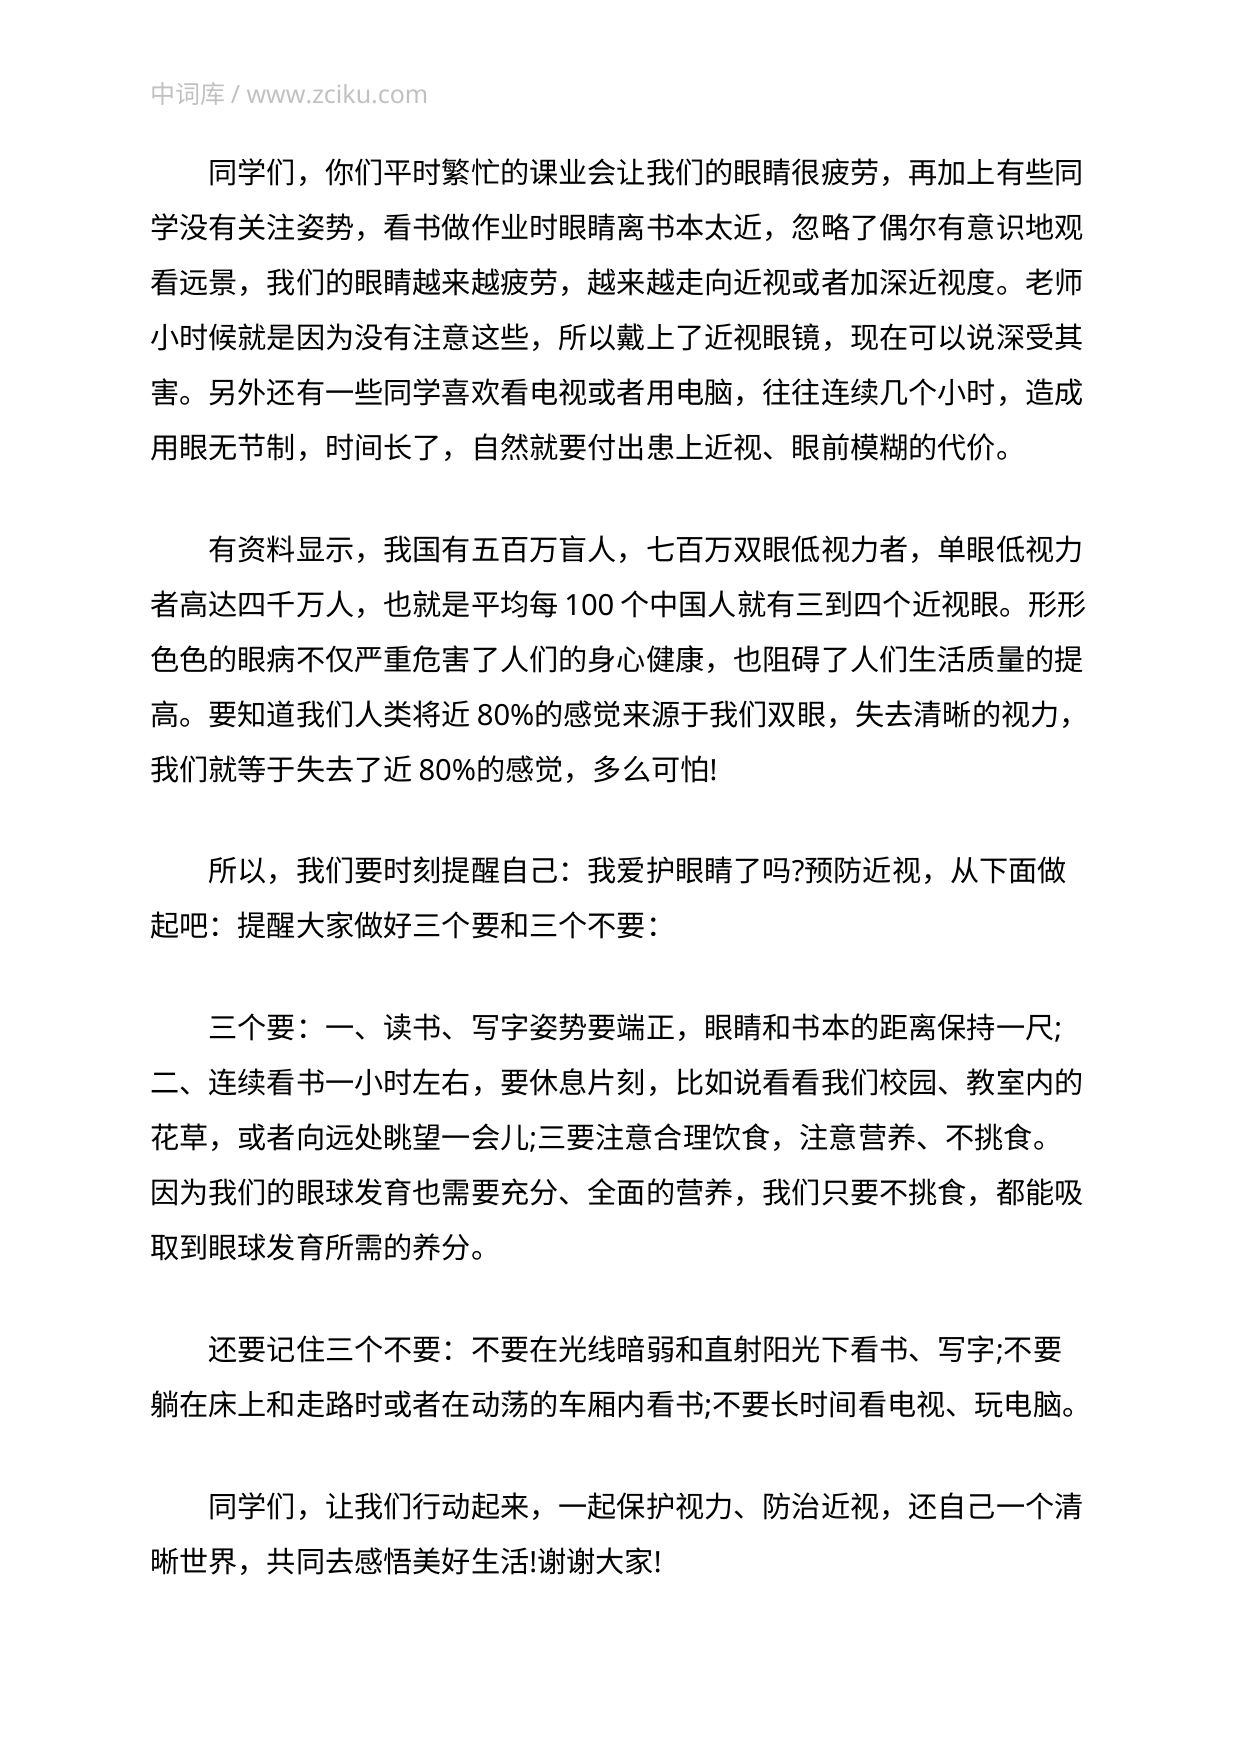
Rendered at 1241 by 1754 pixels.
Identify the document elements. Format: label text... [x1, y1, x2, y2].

text 同学们，你们平时繁忙的课业会让我们的眼睛很疲劳，再加上有些同学没有关注姿势，看书做作业时眼睛离书本太近，忽略了偶尔有意识地观看远景，我们的眼睛越来越疲劳，越来越走向近视或者加深近视度。老师小时候就是因为没有注意这些，所以戴上了近视眼镜，现在可以说深受其害。另外还有一些同学喜欢看电视或者用电脑，往往连续几个小时，造成用眼无节制，时间长了，自然就要付出患上近视、眼前模糊的代价。 [150, 150, 1090, 467]
text 所以，我们要时刻提醒自己：我爱护眼睛了吗?预防近视，从下面做起吧：提醒大家做好三个要和三个不要： [150, 848, 1090, 945]
text 有资料显示，我国有五百万盲人，七百万双眼低视力者，单眼低视力者高达四千万人，也就是平均每100个中国人就有三到四个近视眼。形形色色的眼病不仅严重危害了人们的身心健康，也阻碍了人们生活质量的提高。要知道我们人类将近80%的感觉来源于我们双眼，失去清晰的视力，我们就等于失去了近80%的感觉，多么可怕! [150, 526, 1090, 788]
text 三个要：一、读书、写字姿势要端正，眼睛和书本的距离保持一尺;二、连续看书一小时左右，要休息片刻，比如说看看我们校园、教室内的花草，或者向远处眺望一会儿;三要注意合理饮食，注意营养、不挑食。因为我们的眼球发育也需要充分、全面的营养，我们只要不挑食，都能吸取到眼球发育所需的养分。 [150, 1005, 1090, 1267]
text 还要记住三个不要：不要在光线暗弱和直射阳光下看书、写字;不要躺在床上和走路时或者在动荡的车厢内看书;不要长时间看电视、玩电脑。 [150, 1326, 1090, 1424]
text 同学们，让我们行动起来，一起保护视力、防治近视，还自己一个清晰世界，共同去感悟美好生活!谢谢大家! [150, 1483, 1090, 1581]
